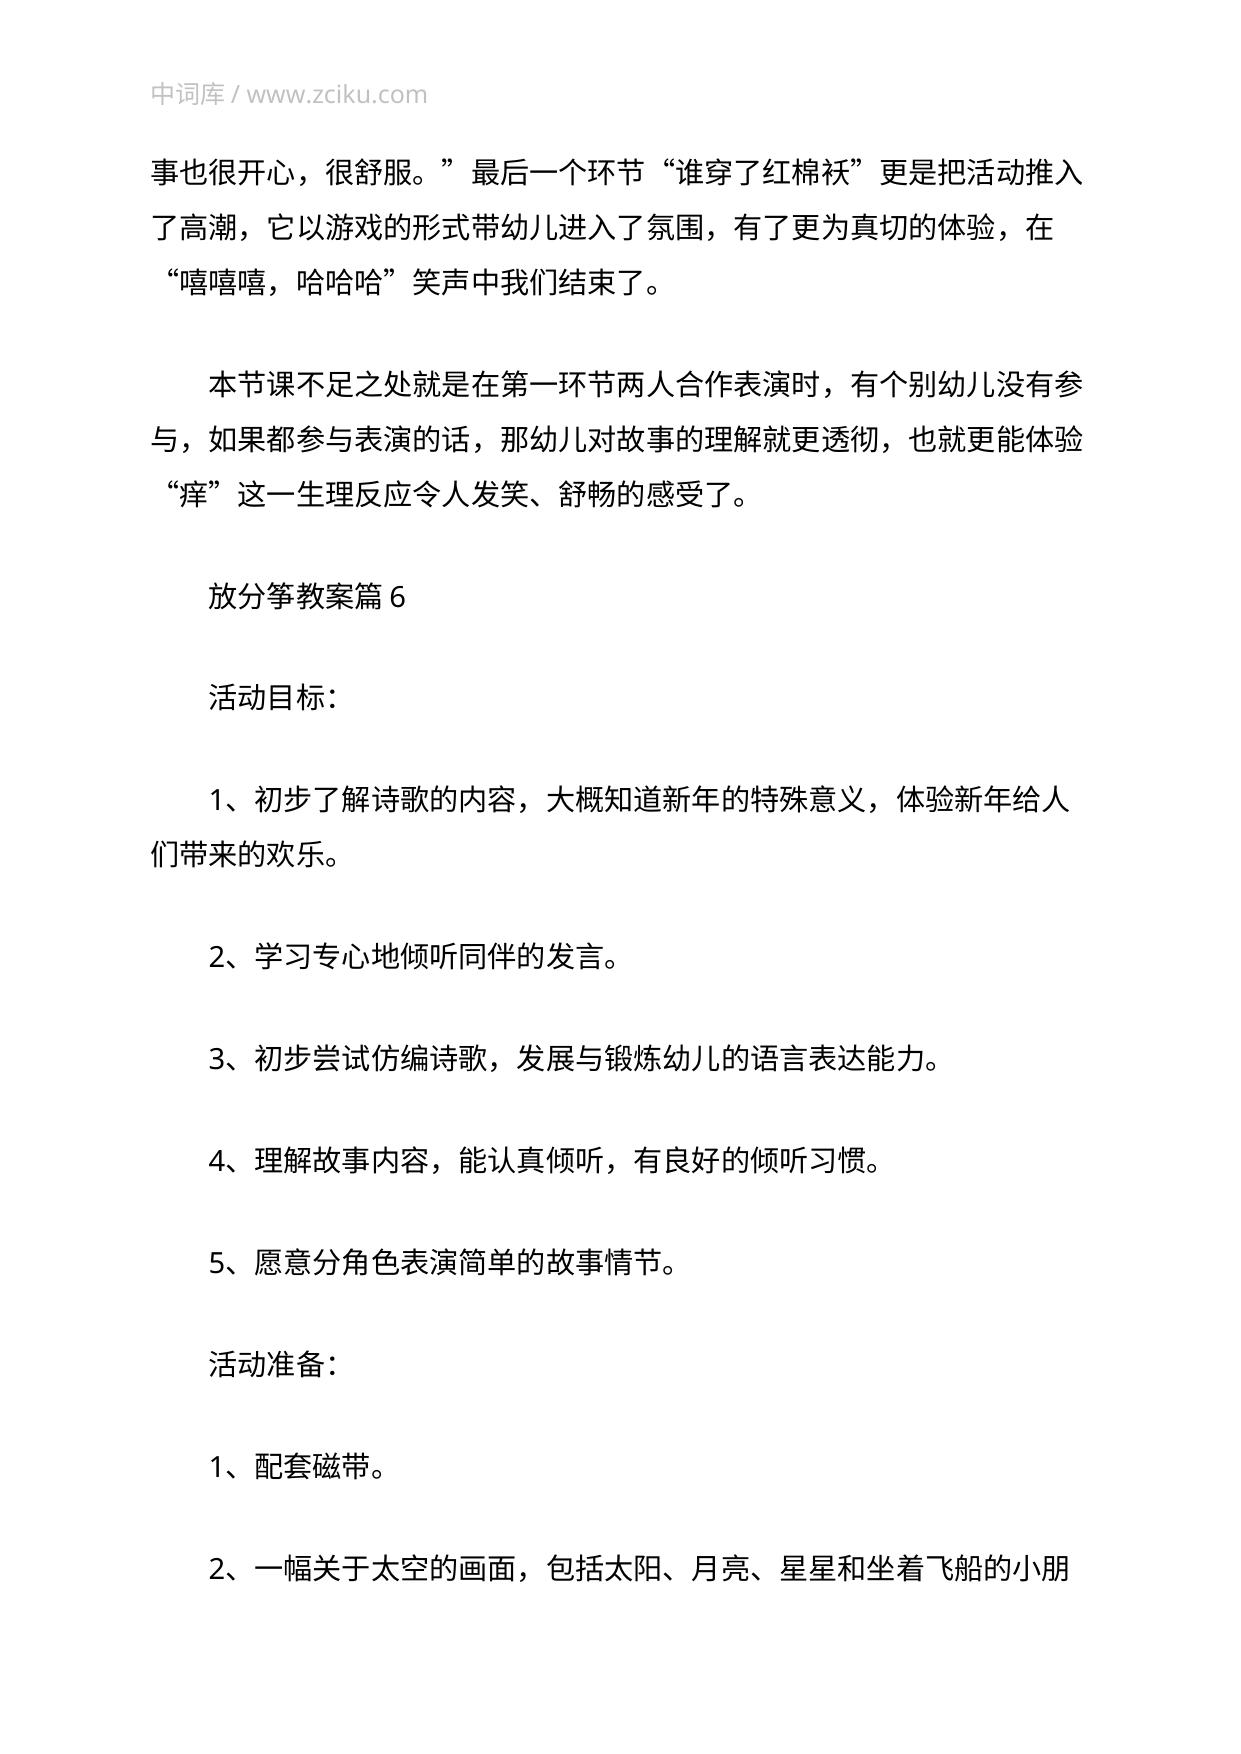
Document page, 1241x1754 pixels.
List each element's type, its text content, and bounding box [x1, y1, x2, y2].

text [150, 1545, 1090, 1588]
text 1、配套磁带。 [150, 1443, 1090, 1486]
text 5、愿意分角色表演简单的故事情节。 [150, 1239, 1090, 1282]
text 2、学习专心地倾听同伴的发言。 [150, 934, 1090, 976]
text 4、理解故事内容，能认真倾听，有良好的倾听习惯。 [150, 1138, 1090, 1180]
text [150, 150, 1090, 302]
text 1、初步了解诗歌的内容，大概知道新年的特殊意义，体验新年给人们带来的欢乐。 [150, 777, 1090, 874]
text 3、初步尝试仿编诗歌，发展与锻炼幼儿的语言表达能力。 [150, 1036, 1090, 1078]
text 活动目标： [150, 675, 1090, 717]
text 本节课不足之处就是在第一环节两人合作表演时，有个别幼儿没有参与，如果都参与表演的话，那幼儿对故事的理解就更透彻，也就更能体验“痒”这一生理反应令人发笑、舒畅的感受了。 [150, 362, 1090, 514]
text 放分筝教案篇6 [150, 573, 1090, 616]
text 活动准备： [150, 1342, 1090, 1384]
